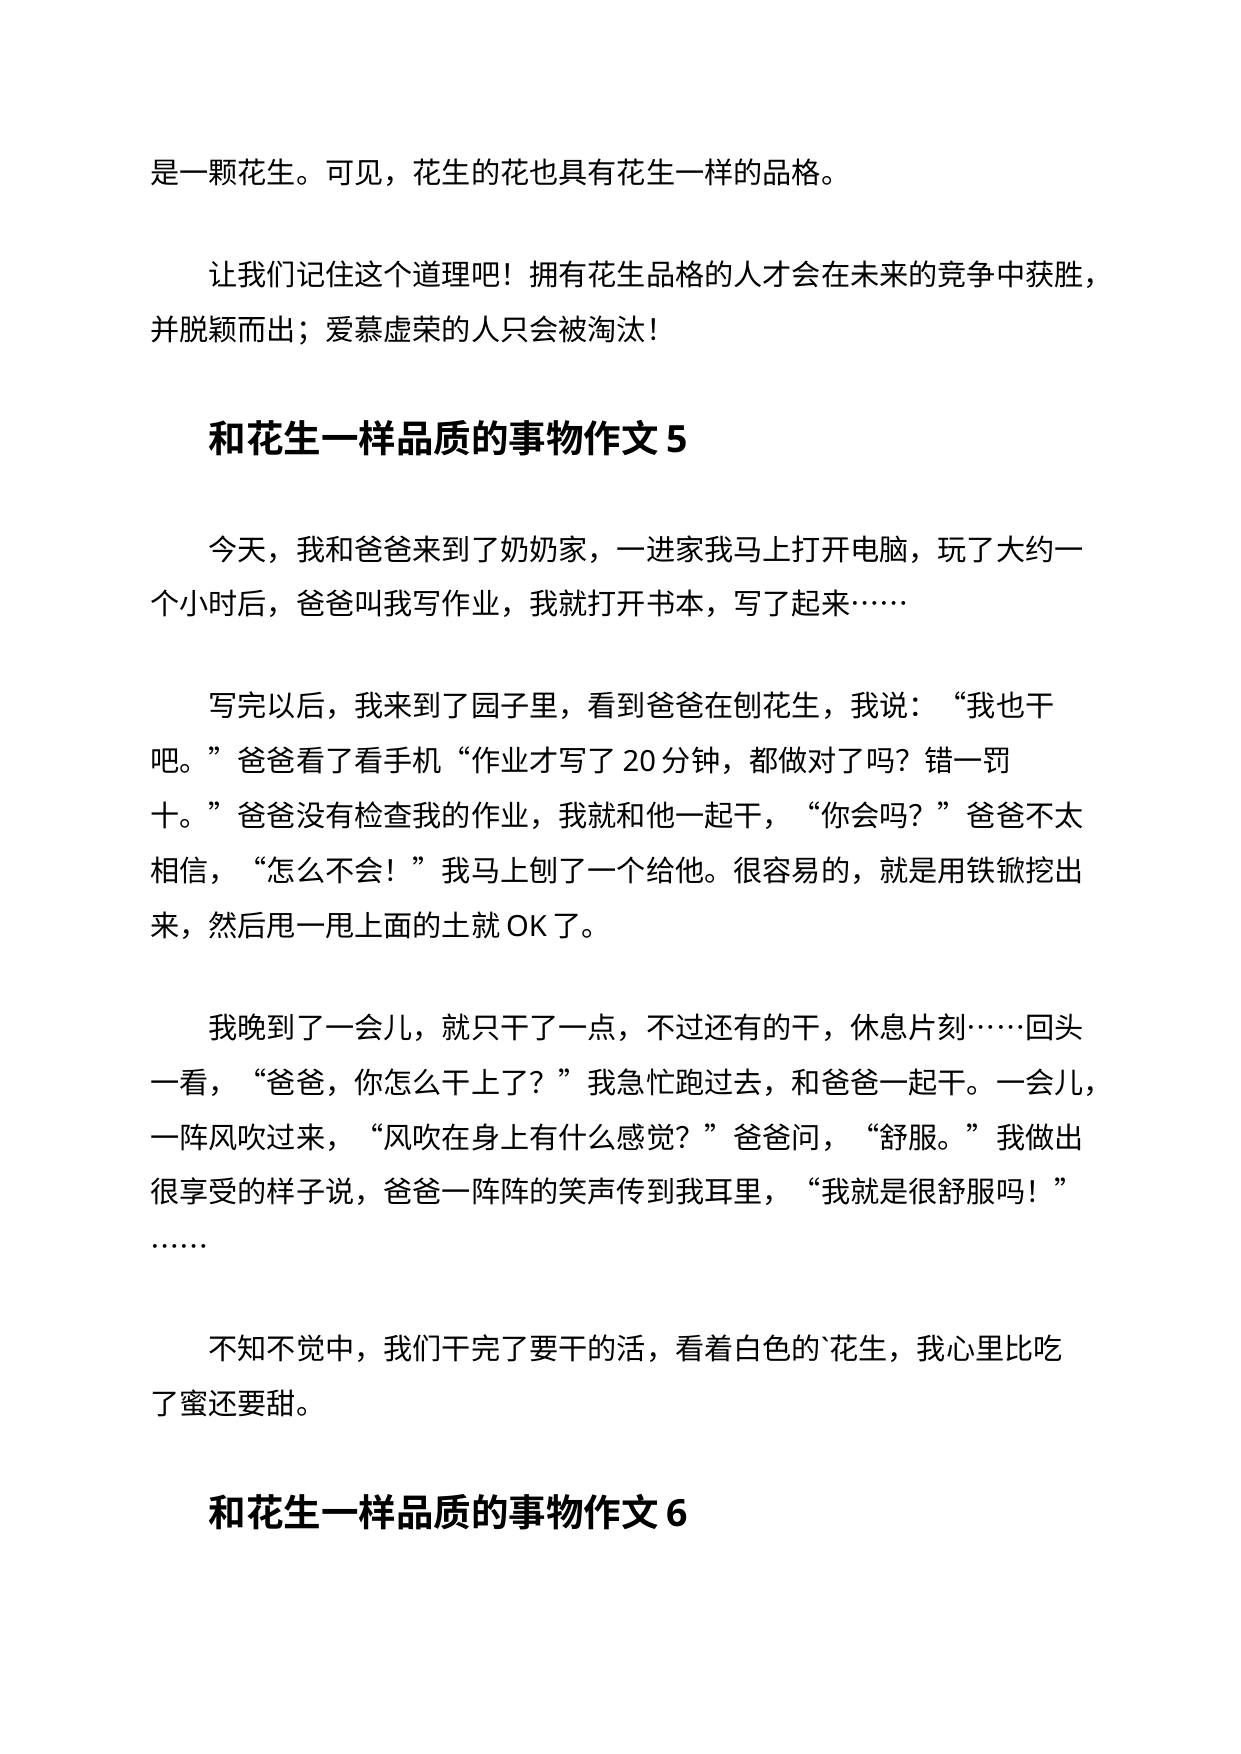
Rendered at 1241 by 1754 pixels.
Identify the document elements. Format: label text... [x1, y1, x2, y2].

text 我晚到了一会儿，就只干了一点，不过还有的干，休息片刻……回头一看，“爸爸，你怎么干上了？”我急忙跑过去，和爸爸一起干。一会儿，一阵风吹过来，“风吹在身上有什么感觉？”爸爸问，“舒服。”我做出很享受的样子说，爸爸一阵阵的笑声传到我耳里，“我就是很舒服吗！”…… [150, 1004, 1090, 1266]
text 写完以后，我来到了园子里，看到爸爸在刨花生，我说：“我也干吧。”爸爸看了看手机“作业才写了20分钟，都做对了吗？错一罚十。”爸爸没有检查我的作业，我就和他一起干，“你会吗？”爸爸不太相信，“怎么不会！”我马上刨了一个给他。很容易的，就是用铁锨挖出来，然后甩一甩上面的土就OK了。 [150, 683, 1090, 945]
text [150, 150, 1090, 192]
text 和花生一样品质的事物作文5 [150, 408, 1090, 463]
text 今天，我和爸爸来到了奶奶家，一进家我马上打开电脑，玩了大约一个小时后，爸爸叫我写作业，我就打开书本，写了起来…… [150, 526, 1090, 623]
text 不知不觉中，我们干完了要干的活，看着白色的`花生，我心里比吃了蜜还要甜。 [150, 1326, 1090, 1423]
text 和花生一样品质的事物作文6 [150, 1482, 1090, 1537]
text 让我们记住这个道理吧！拥有花生品格的人才会在未来的竞争中获胜，并脱颖而出；爱慕虚荣的人只会被淘汰！ [150, 252, 1090, 349]
